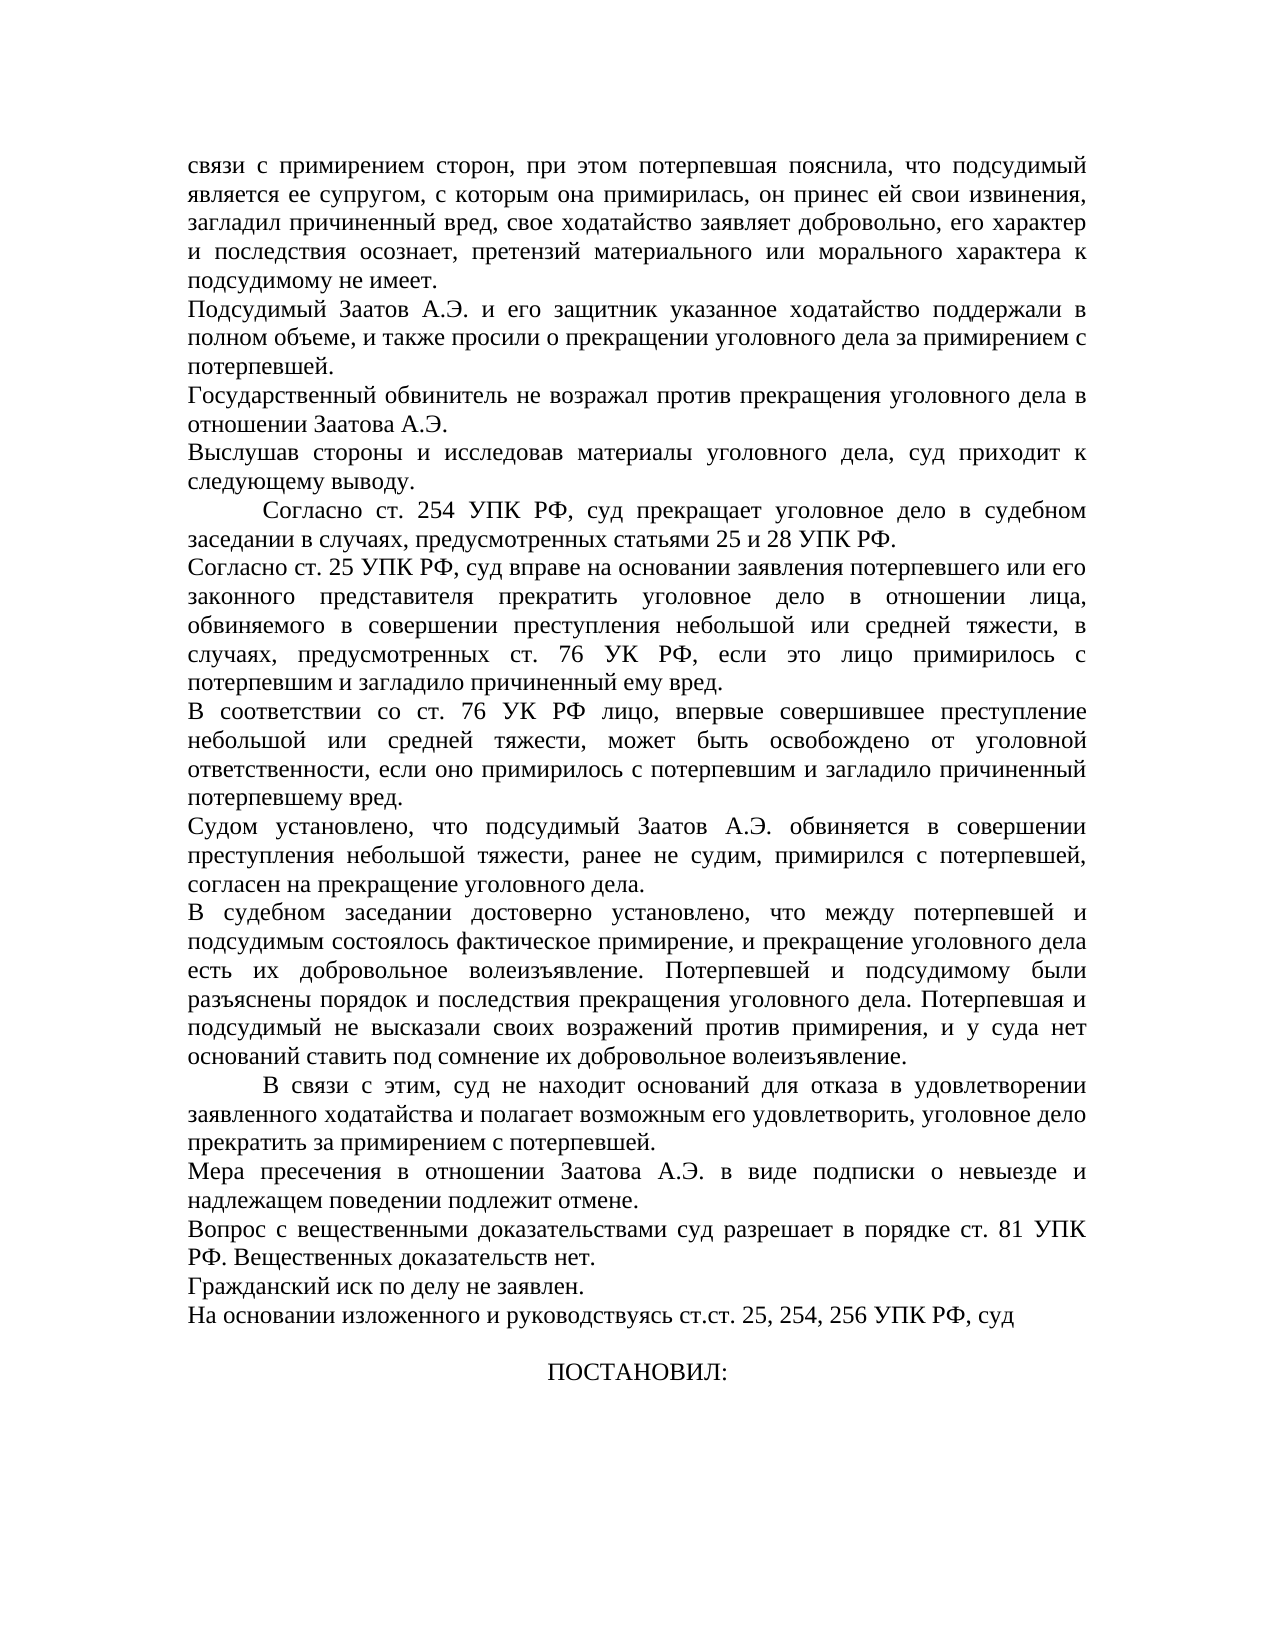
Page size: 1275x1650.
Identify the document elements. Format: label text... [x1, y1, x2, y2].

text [187, 150, 1087, 294]
text Судом установлено, что подсудимый Заатов А.Э. обвиняется в совершении преступления небольшой тяжести, ранее не судим, примирился с потерпевшей, согласен на прекращение уголовного дела. [187, 811, 1087, 897]
text На основании изложенного и руководствуясь ст.ст. 25, 254, 256 УПК РФ, суд [187, 1300, 1087, 1329]
text ПОСТАНОВИЛ: [187, 1357, 1087, 1386]
text В судебном заседании достоверно установлено, что между потерпевшей и подсудимым состоялось фактическое примирение, и прекращение уголовного дела есть их добровольное волеизъявление. Потерпевшей и подсудимому были разъяснены порядок и последствия прекращения уголовного дела. Потерпевшая и подсудимый не высказали своих возражений против примирения, и у суда нет оснований ставить под сомнение их добровольное волеизъявление. [187, 897, 1087, 1070]
text Мера пресечения в отношении Заатова А.Э. в виде подписки о невыезде и надлежащем поведении подлежит отмене. [187, 1156, 1087, 1214]
text Согласно ст. 254 УПК РФ, суд прекращает уголовное дело в судебном заседании в случаях, предусмотренных статьями 25 и 28 УПК РФ. [187, 495, 1087, 552]
text В связи с этим, суд не находит оснований для отказа в удовлетворении заявленного ходатайства и полагает возможным его удовлетворить, уголовное дело прекратить за примирением с потерпевшей. [187, 1070, 1087, 1156]
text Согласно ст. 25 УПК РФ, суд вправе на основании заявления потерпевшего или его законного представителя прекратить уголовное дело в отношении лица, обвиняемого в совершении преступления небольшой или средней тяжести, в случаях, предусмотренных ст. 76 УК РФ, если это лицо примирилось с потерпевшим и загладило причиненный ему вред. [187, 552, 1087, 696]
text Подсудимый Заатов А.Э. и его защитник указанное ходатайство поддержали в полном объеме, и также просили о прекращении уголовного дела за примирением с потерпевшей. [187, 294, 1087, 380]
text Выслушав стороны и исследовав материалы уголовного дела, суд приходит к следующему выводу. [187, 437, 1087, 495]
text Гражданский иск по делу не заявлен. [187, 1271, 1087, 1300]
text Вопрос с вещественными доказательствами суд разрешает в порядке ст. 81 УПК РФ. Вещественных доказательств нет. [187, 1214, 1087, 1271]
text Государственный обвинитель не возражал против прекращения уголовного дела в отношении Заатова А.Э. [187, 380, 1087, 437]
text В соответствии со ст. 76 УК РФ лицо, впервые совершившее преступление небольшой или средней тяжести, может быть освобождено от уголовной ответственности, если оно примирилось с потерпевшим и загладило причиненный потерпевшему вред. [187, 696, 1087, 811]
